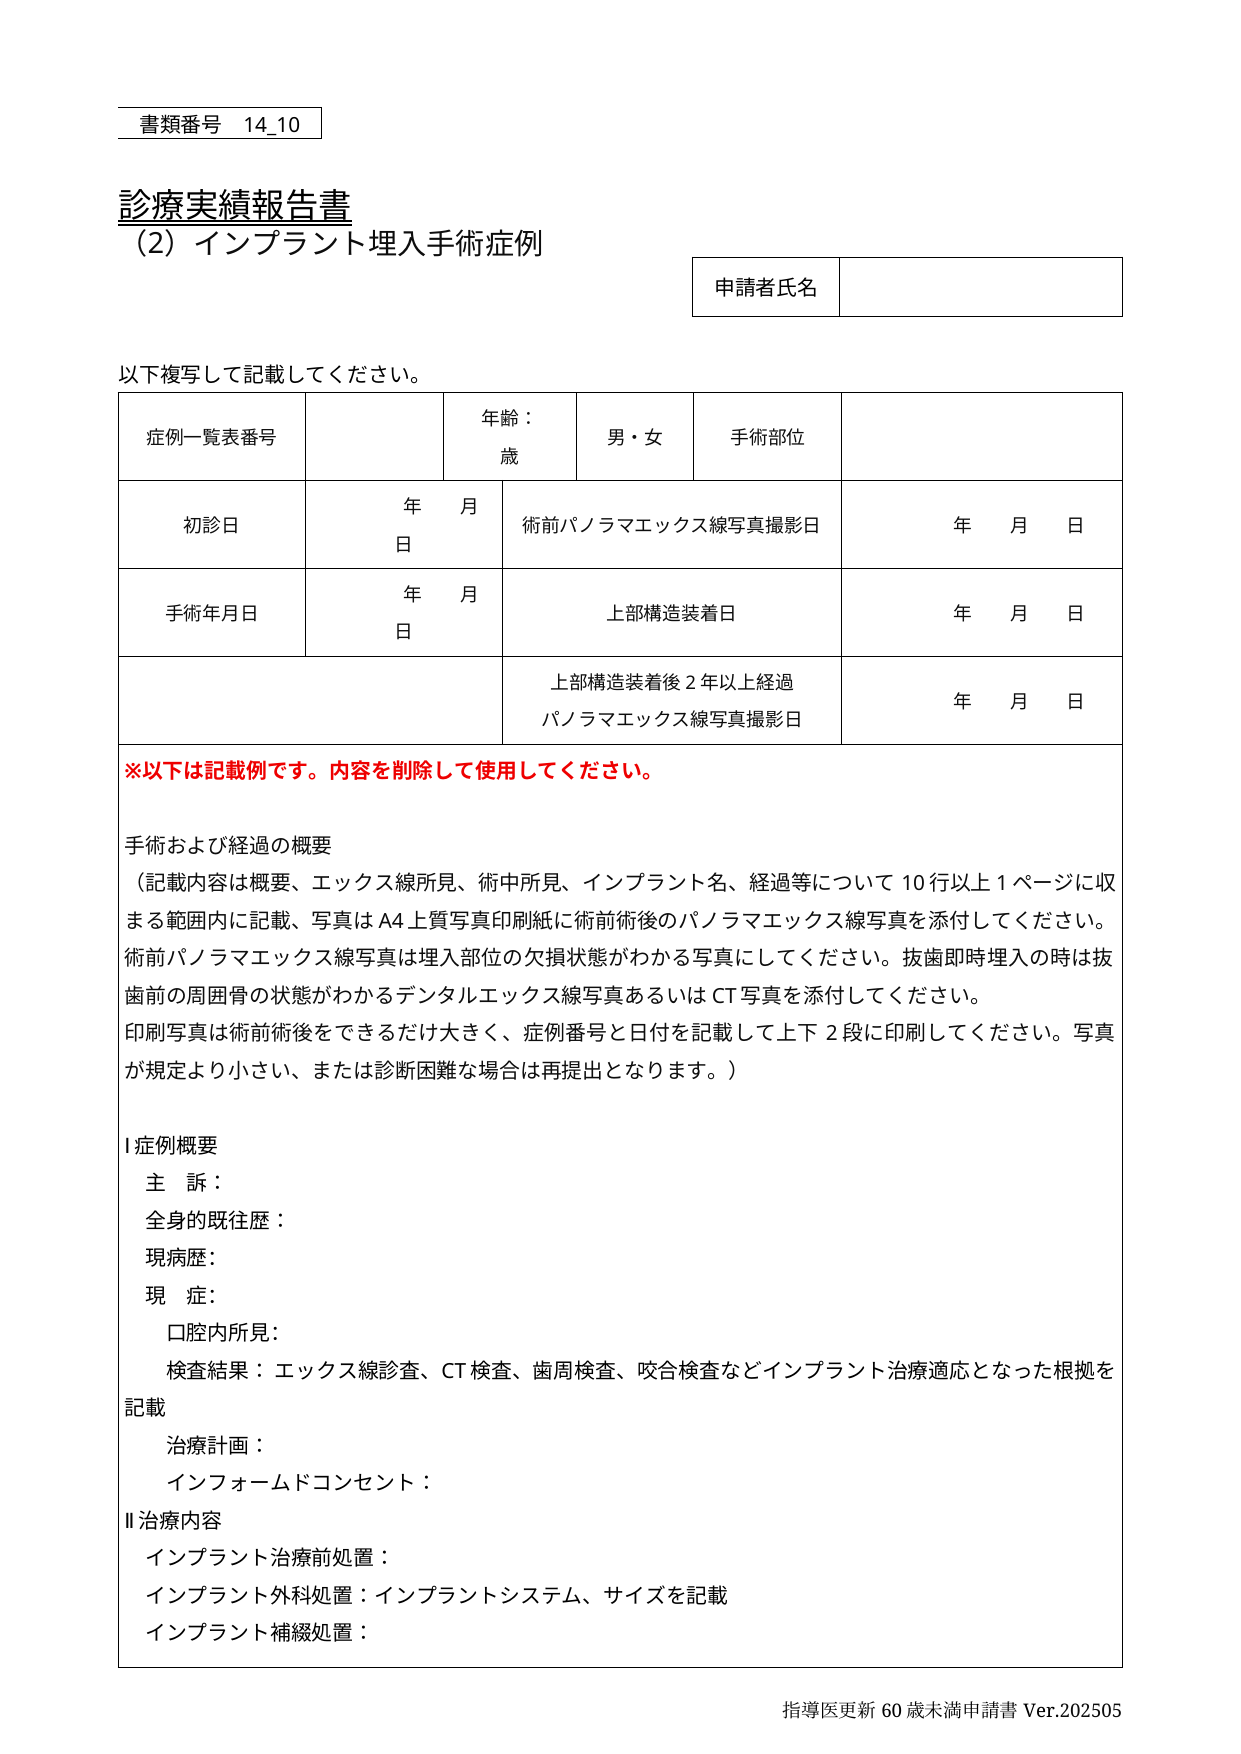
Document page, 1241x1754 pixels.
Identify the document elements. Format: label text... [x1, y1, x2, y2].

table_header 年齢： 歳 [444, 393, 576, 480]
table_cell 上部構造装着日 [503, 569, 841, 656]
table_header 申請者氏名 [693, 258, 839, 316]
table_header 症例一覧表番号 [119, 393, 305, 480]
table_cell 年 月 日 [842, 657, 1122, 743]
text 診療実績報告書 [118, 179, 1122, 227]
table_cell 上部構造装着後2年以上経過 パノラマエックス線写真撮影日 [503, 657, 841, 743]
table_header [842, 393, 1122, 480]
table_cell 手術年月日 [119, 569, 305, 656]
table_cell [119, 745, 1122, 1667]
table_cell 年 月 日 [842, 481, 1122, 568]
table_header 男・女 [577, 393, 693, 480]
table_header 手術部位 [694, 393, 841, 480]
table_cell 年 月 日 [306, 481, 502, 568]
table_cell [119, 657, 502, 743]
table_header [306, 393, 443, 480]
text 以下複写して記載してください。 [118, 354, 1122, 392]
table_cell 初診日 [119, 481, 305, 568]
text （2）インプラント埋入手術症例 [118, 227, 1122, 257]
table_cell 術前パノラマエックス線写真撮影日 [503, 481, 841, 568]
text 書類番号 14_10 [118, 104, 1122, 142]
table_cell 年 月 日 [306, 569, 502, 656]
table_cell 年 月 日 [842, 569, 1122, 656]
table_header [840, 258, 1122, 316]
